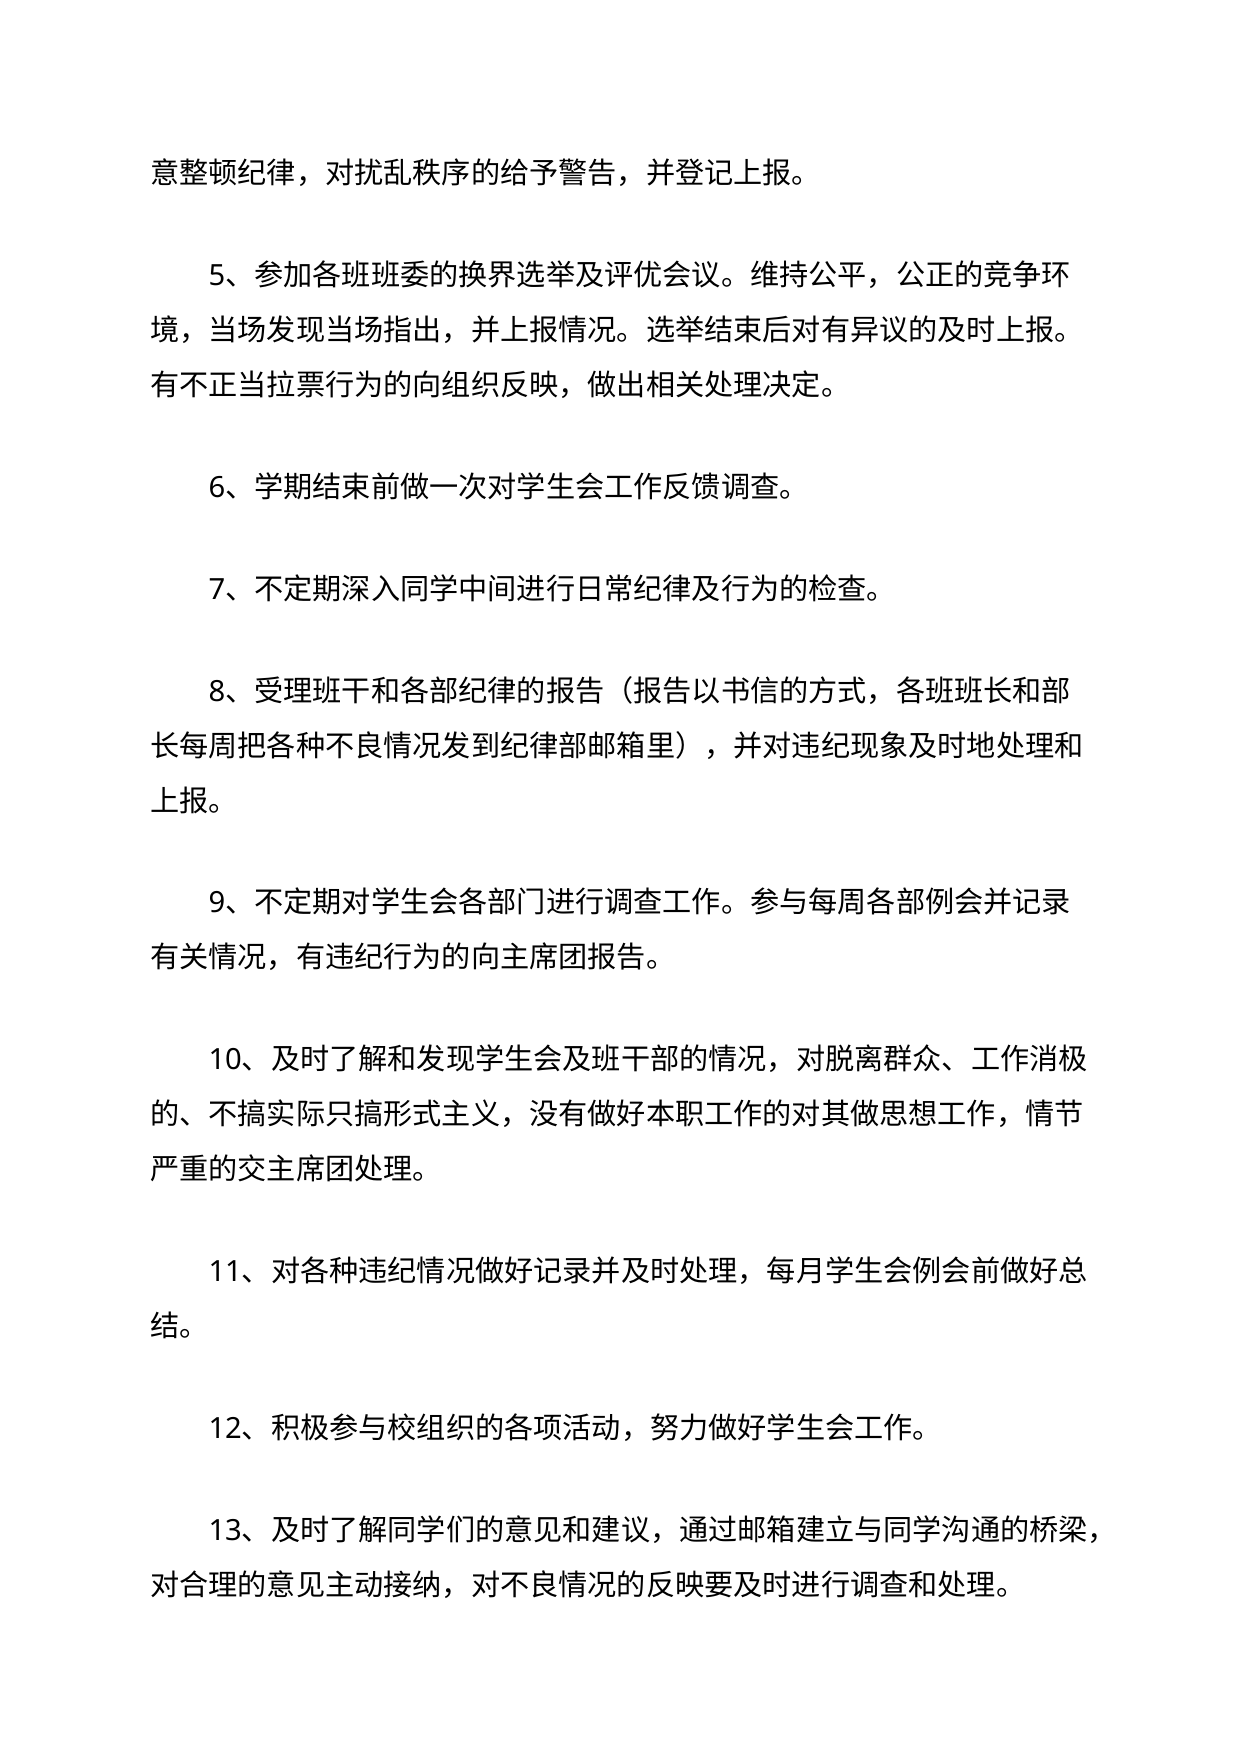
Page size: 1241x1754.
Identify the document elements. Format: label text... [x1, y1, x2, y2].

text 8、受理班干和各部纪律的报告（报告以书信的方式，各班班长和部长每周把各种不良情况发到纪律部邮箱里），并对违纪现象及时地处理和上报。 [150, 667, 1090, 819]
text 9、不定期对学生会各部门进行调查工作。参与每周各部例会并记录有关情况，有违纪行为的向主席团报告。 [150, 879, 1090, 976]
text 6、学期结束前做一次对学生会工作反馈调查。 [150, 463, 1090, 506]
text 10、及时了解和发现学生会及班干部的情况，对脱离群众、工作消极的、不搞实际只搞形式主义，没有做好本职工作的对其做思想工作，情节严重的交主席团处理。 [150, 1036, 1090, 1188]
text 11、对各种违纪情况做好记录并及时处理，每月学生会例会前做好总结。 [150, 1247, 1090, 1345]
text 13、及时了解同学们的意见和建议，通过邮箱建立与同学沟通的桥梁，对合理的意见主动接纳，对不良情况的反映要及时进行调查和处理。 [150, 1506, 1090, 1603]
text 12、积极参与校组织的各项活动，努力做好学生会工作。 [150, 1404, 1090, 1447]
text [150, 150, 1090, 192]
text 7、不定期深入同学中间进行日常纪律及行为的检查。 [150, 565, 1090, 608]
text 5、参加各班班委的换界选举及评优会议。维持公平，公正的竞争环境，当场发现当场指出，并上报情况。选举结束后对有异议的及时上报。有不正当拉票行为的向组织反映，做出相关处理决定。 [150, 252, 1090, 404]
